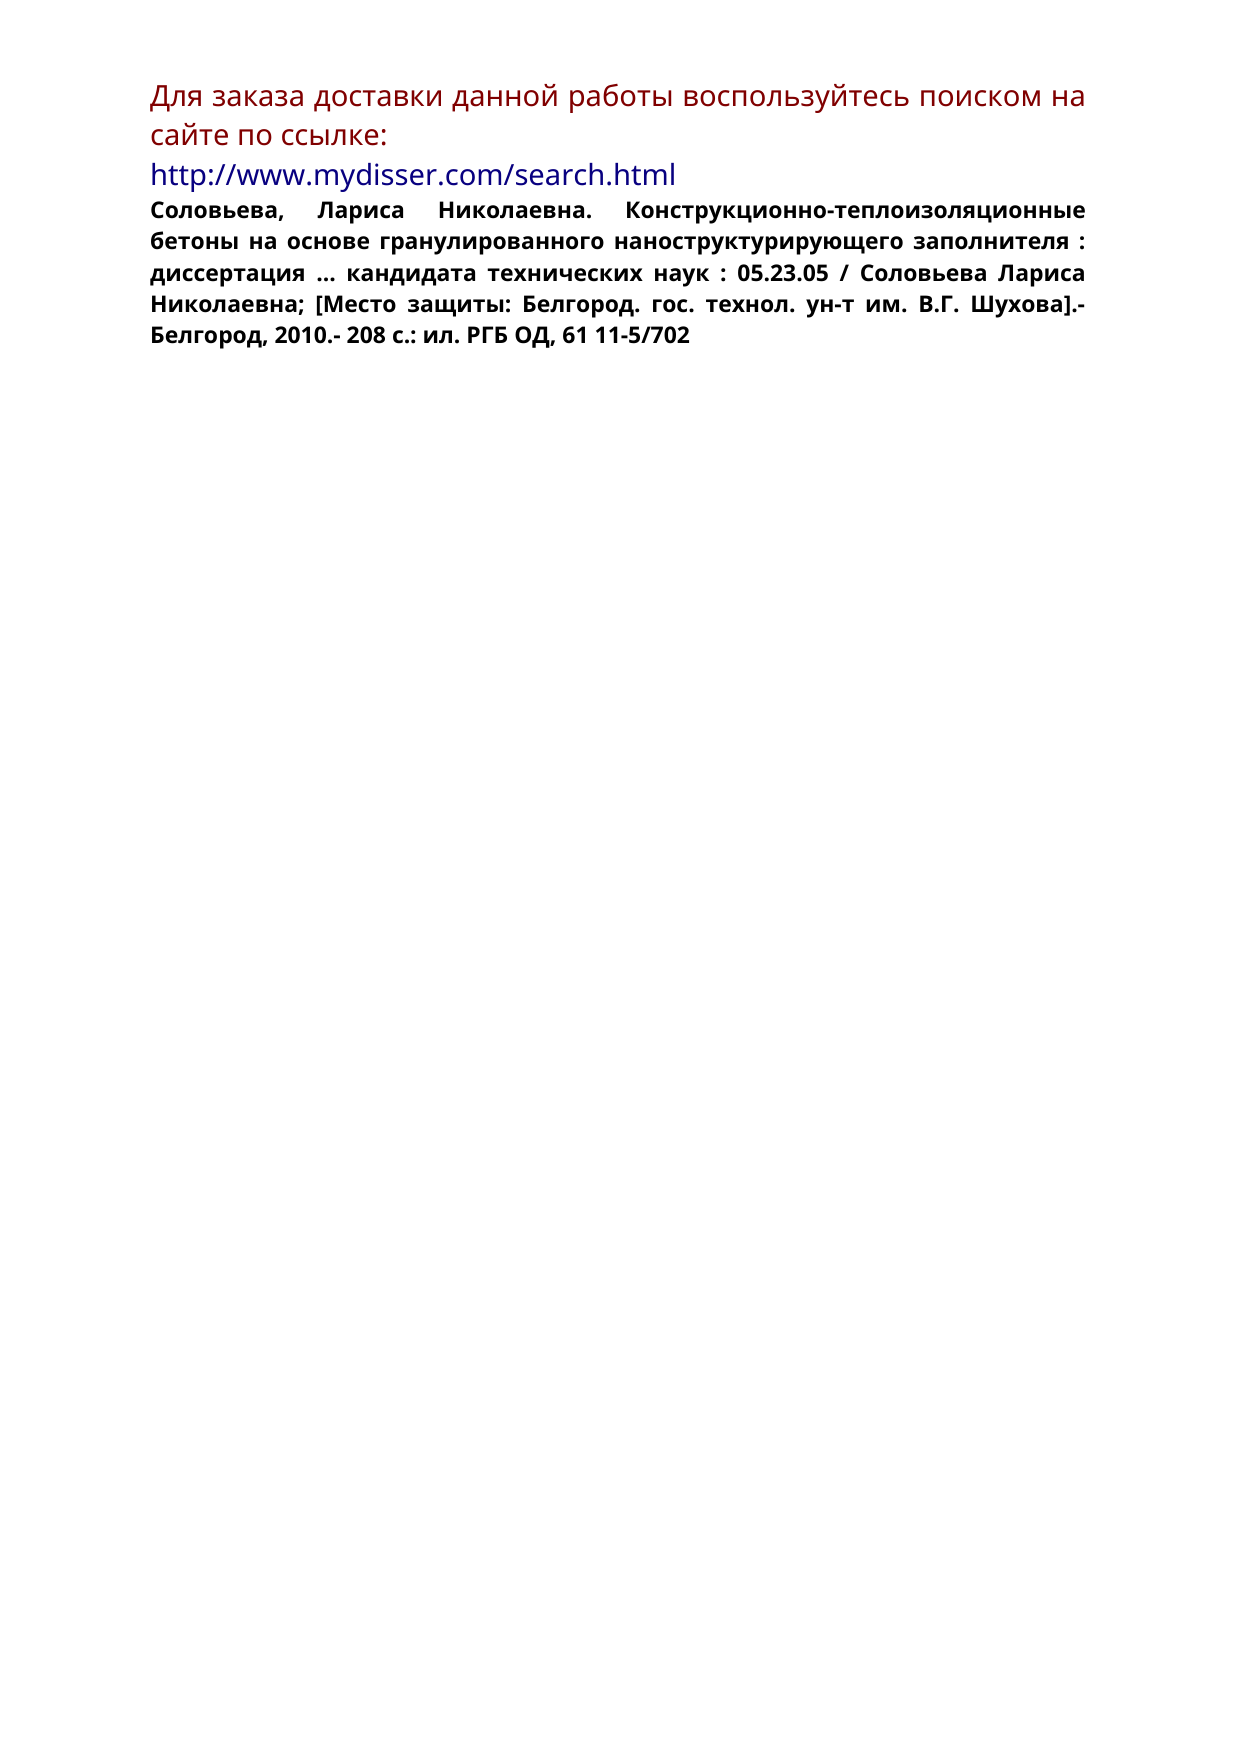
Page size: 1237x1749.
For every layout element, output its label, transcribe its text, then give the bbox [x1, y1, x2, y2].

text Соловьева, Лариса Николаевна. Конструкционно-теплоизоляционные бетоны на основе гранулированного наноструктурирующего заполнителя : диссертация ... кандидата технических наук : 05.23.05 / Соловьева Лариса Николаевна; [Место защиты: Белгород. гос. технол. ун-т им. В.Г. Шухова].- Белгород, 2010.- 208 с.: ил. РГБ ОД, 61 11-5/702 [150, 194, 1086, 350]
